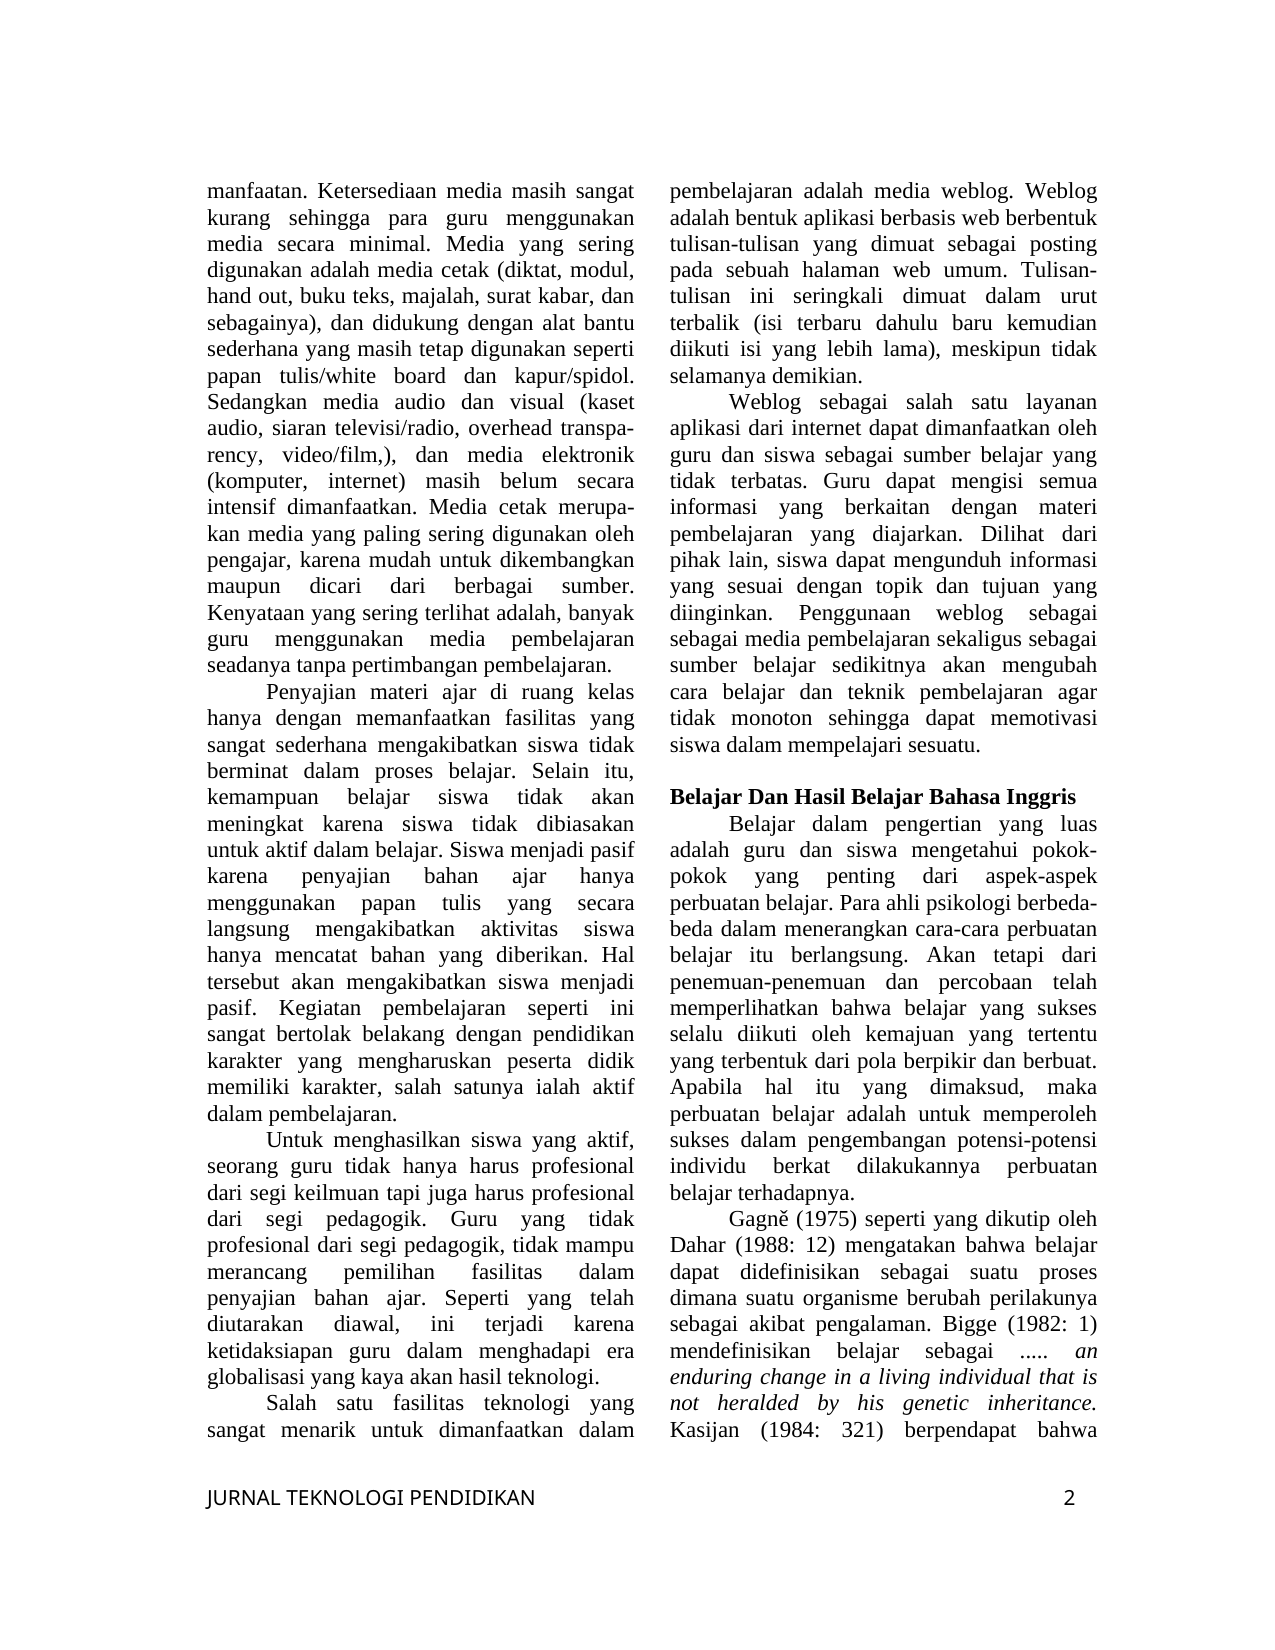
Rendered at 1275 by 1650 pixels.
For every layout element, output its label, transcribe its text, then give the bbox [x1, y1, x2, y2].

text Belajar dalam pengertian yang luas adalah guru dan siswa mengetahui pokok-pokok yang penting dari aspek-aspek perbuatan belajar. Para ahli psikologi berbeda-beda dalam menerangkan cara-cara perbuatan belajar itu berlangsung. Akan tetapi dari penemuan-penemuan dan percobaan telah memperlihatkan bahwa belajar yang sukses selalu diikuti oleh kemajuan yang tertentu yang terbentuk dari pola berpikir dan berbuat. Apabila hal itu yang dimaksud, maka perbuatan belajar adalah untuk memperoleh sukses dalam pengembangan potensi-potensi individu berkat dilakukannya perbuatan belajar terhadapnya. [669, 810, 1098, 1205]
text Salah satu fasilitas teknologi yang sangat menarik untuk dimanfaatkan dalam pembelajaran adalah media weblog. Weblog adalah bentuk aplikasi berbasis web berbentuk tulisan-tulisan yang dimuat sebagai posting pada sebuah halaman web umum. Tulisan-tulisan ini seringkali dimuat dalam urut terbalik (isi terbaru dahulu baru kemudian diikuti isi yang lebih lama), meskipun tidak selamanya demikian. [669, 177, 1098, 388]
text Weblog sebagai salah satu layanan aplikasi dari internet dapat dimanfaatkan oleh guru dan siswa sebagai sumber belajar yang tidak terbatas. Guru dapat mengisi semua informasi yang berkaitan dengan materi pembelajaran yang diajarkan. Dilihat dari pihak lain, siswa dapat mengunduh informasi yang sesuai dengan topik dan tujuan yang diinginkan. Penggunaan weblog sebagai sebagai media pembelajaran sekaligus sebagai sumber belajar sedikitnya akan mengubah cara belajar dan teknik pembelajaran agar tidak monoton sehingga dapat memotivasi siswa dalam mempelajari sesuatu. [669, 388, 1098, 757]
text Penyajian materi ajar di ruang kelas hanya dengan memanfaatkan fasilitas yang sangat sederhana mengakibatkan siswa tidak berminat dalam proses belajar. Selain itu, kemampuan belajar siswa tidak akan meningkat karena siswa tidak dibiasakan untuk aktif dalam belajar. Siswa menjadi pasif karena penyajian bahan ajar hanya menggunakan papan tulis yang secara langsung mengakibatkan aktivitas siswa hanya mencatat bahan yang diberikan. Hal tersebut akan mengakibatkan siswa menjadi pasif. Kegiatan pembelajaran seperti ini sangat bertolak belakang dengan pendidikan karakter yang mengharuskan peserta didik memiliki karakter, salah satunya ialah aktif dalam pembelajaran. [207, 678, 635, 1126]
text Untuk menghasilkan siswa yang aktif, seorang guru tidak hanya harus profesional dari segi keilmuan tapi juga harus profesional dari segi pedagogik. Guru yang tidak profesional dari segi pedagogik, tidak mampu merancang pemilihan fasilitas dalam penyajian bahan ajar. Seperti yang telah diutarakan diawal, ini terjadi karena ketidaksiapan guru dalam menghadapi era globalisasi yang kaya akan hasil teknologi. [207, 1126, 635, 1389]
text Belajar Dan Hasil Belajar Bahasa Inggris [669, 783, 1098, 810]
